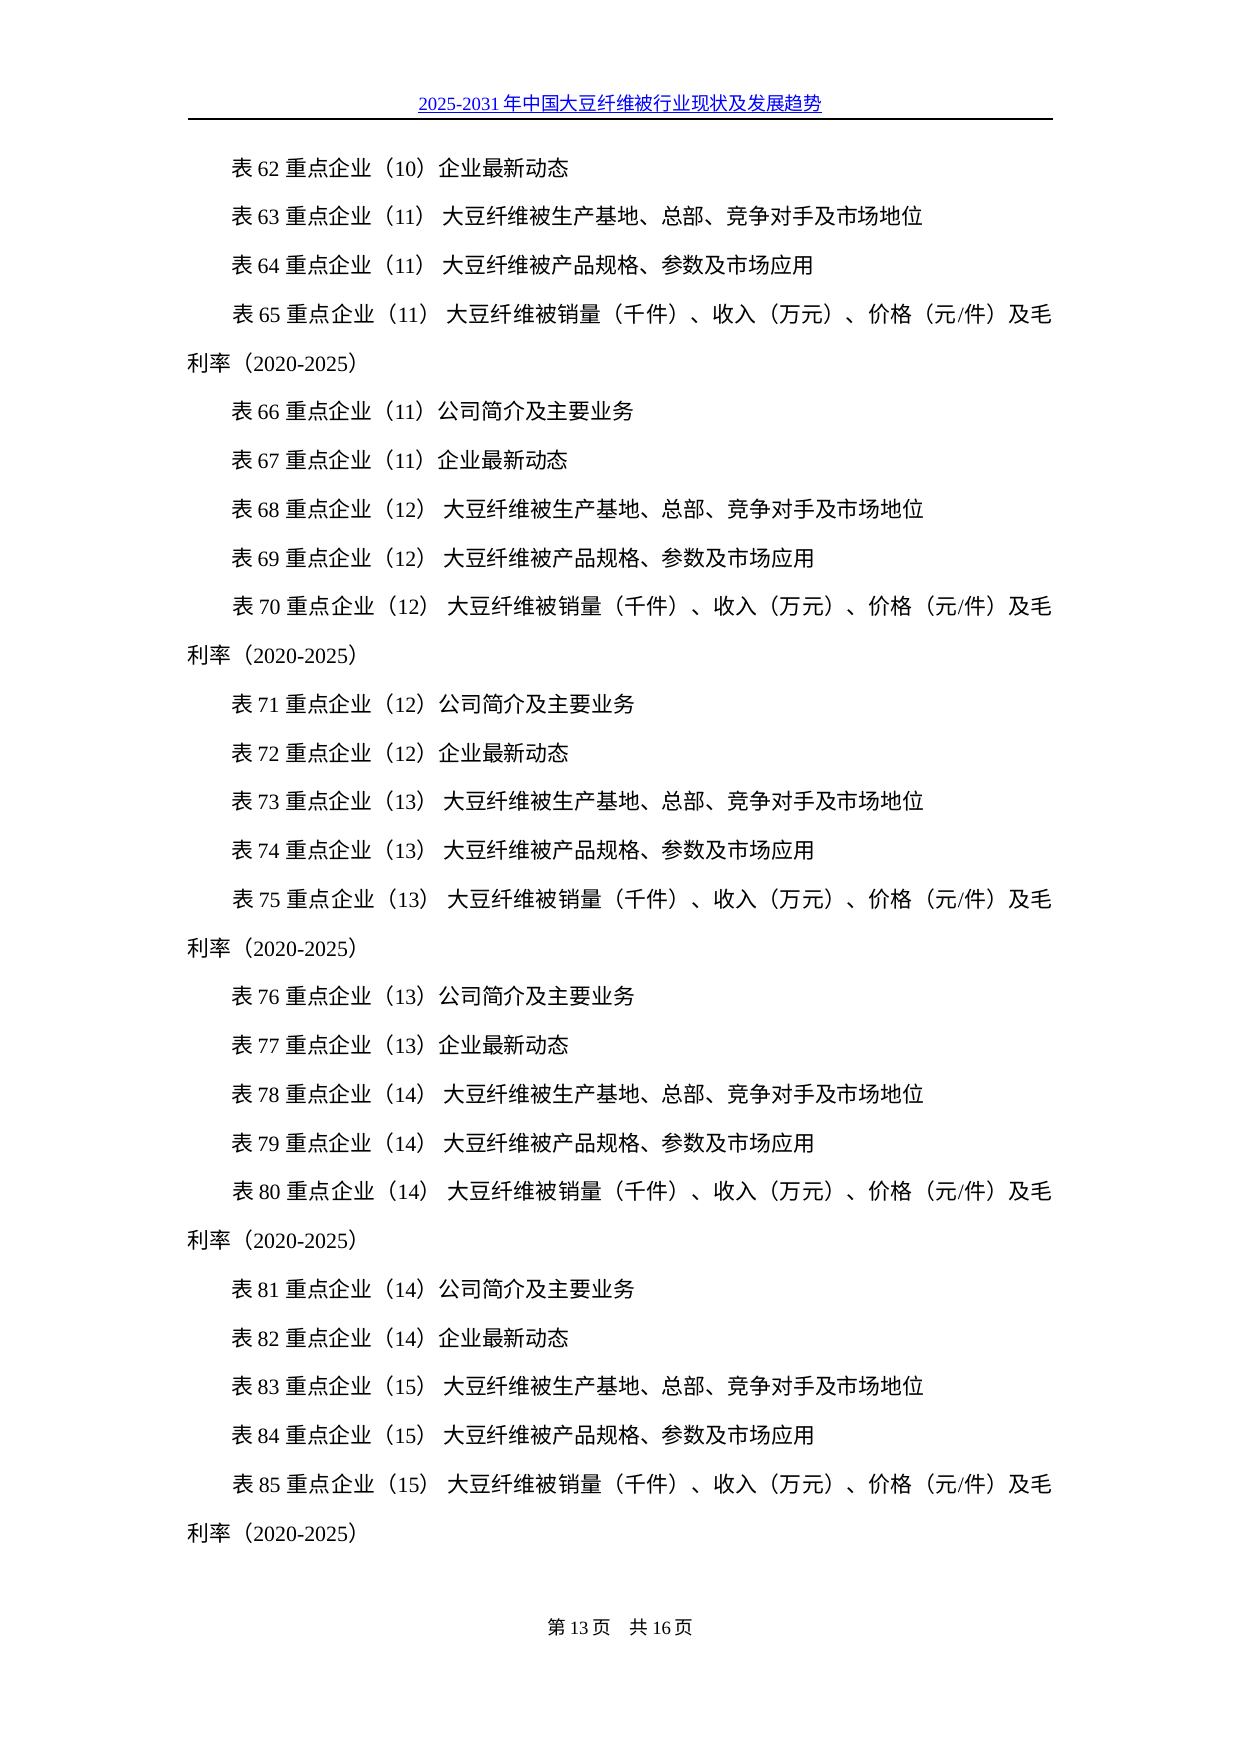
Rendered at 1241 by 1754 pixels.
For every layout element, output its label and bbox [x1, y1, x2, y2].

text [187, 150, 1053, 1548]
